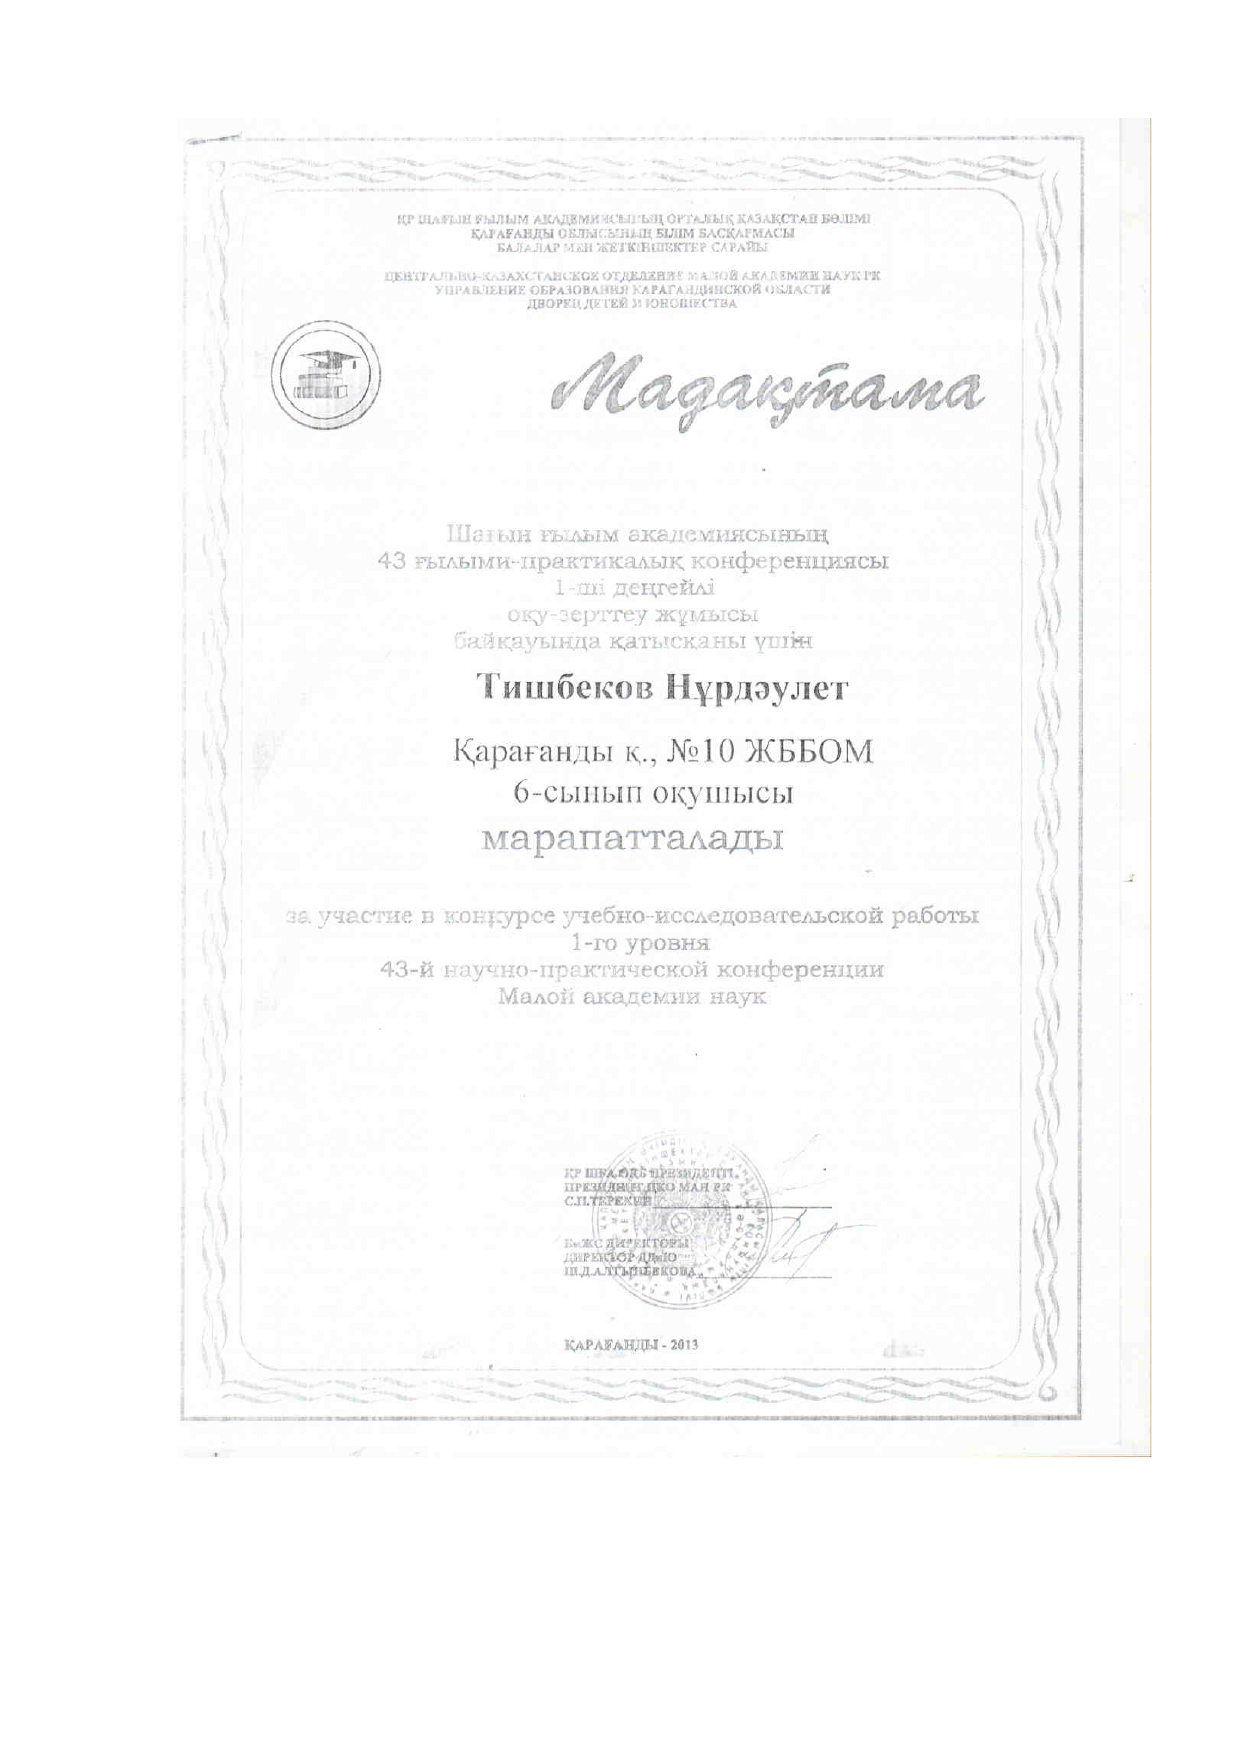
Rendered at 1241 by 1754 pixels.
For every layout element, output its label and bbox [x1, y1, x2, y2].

picture [177, 118, 1152, 1459]
